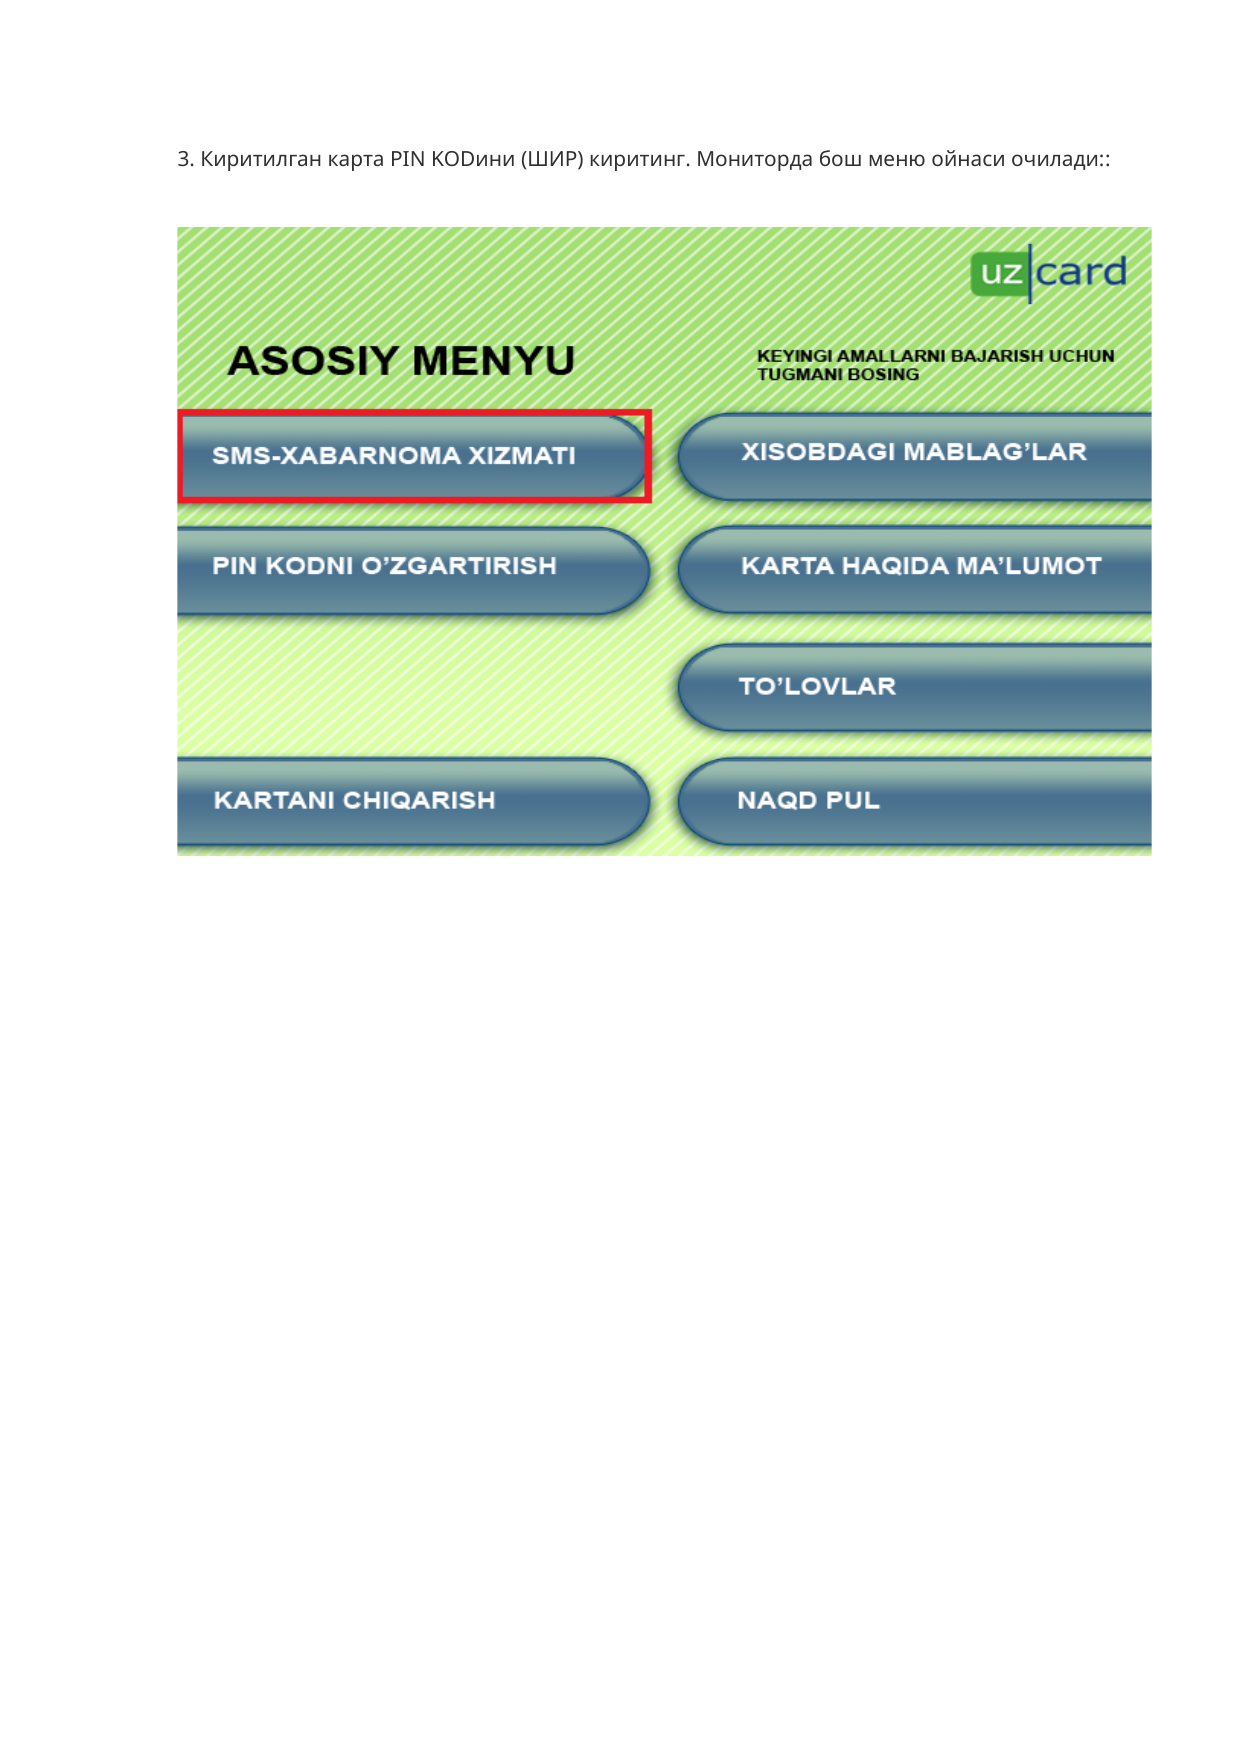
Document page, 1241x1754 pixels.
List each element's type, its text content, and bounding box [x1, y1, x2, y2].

picture [177, 227, 1152, 856]
text 3. Киритилган карта PIN KODини (ШИР) киритинг. Мониторда бош меню ойнаси очилади:: [177, 134, 1152, 173]
